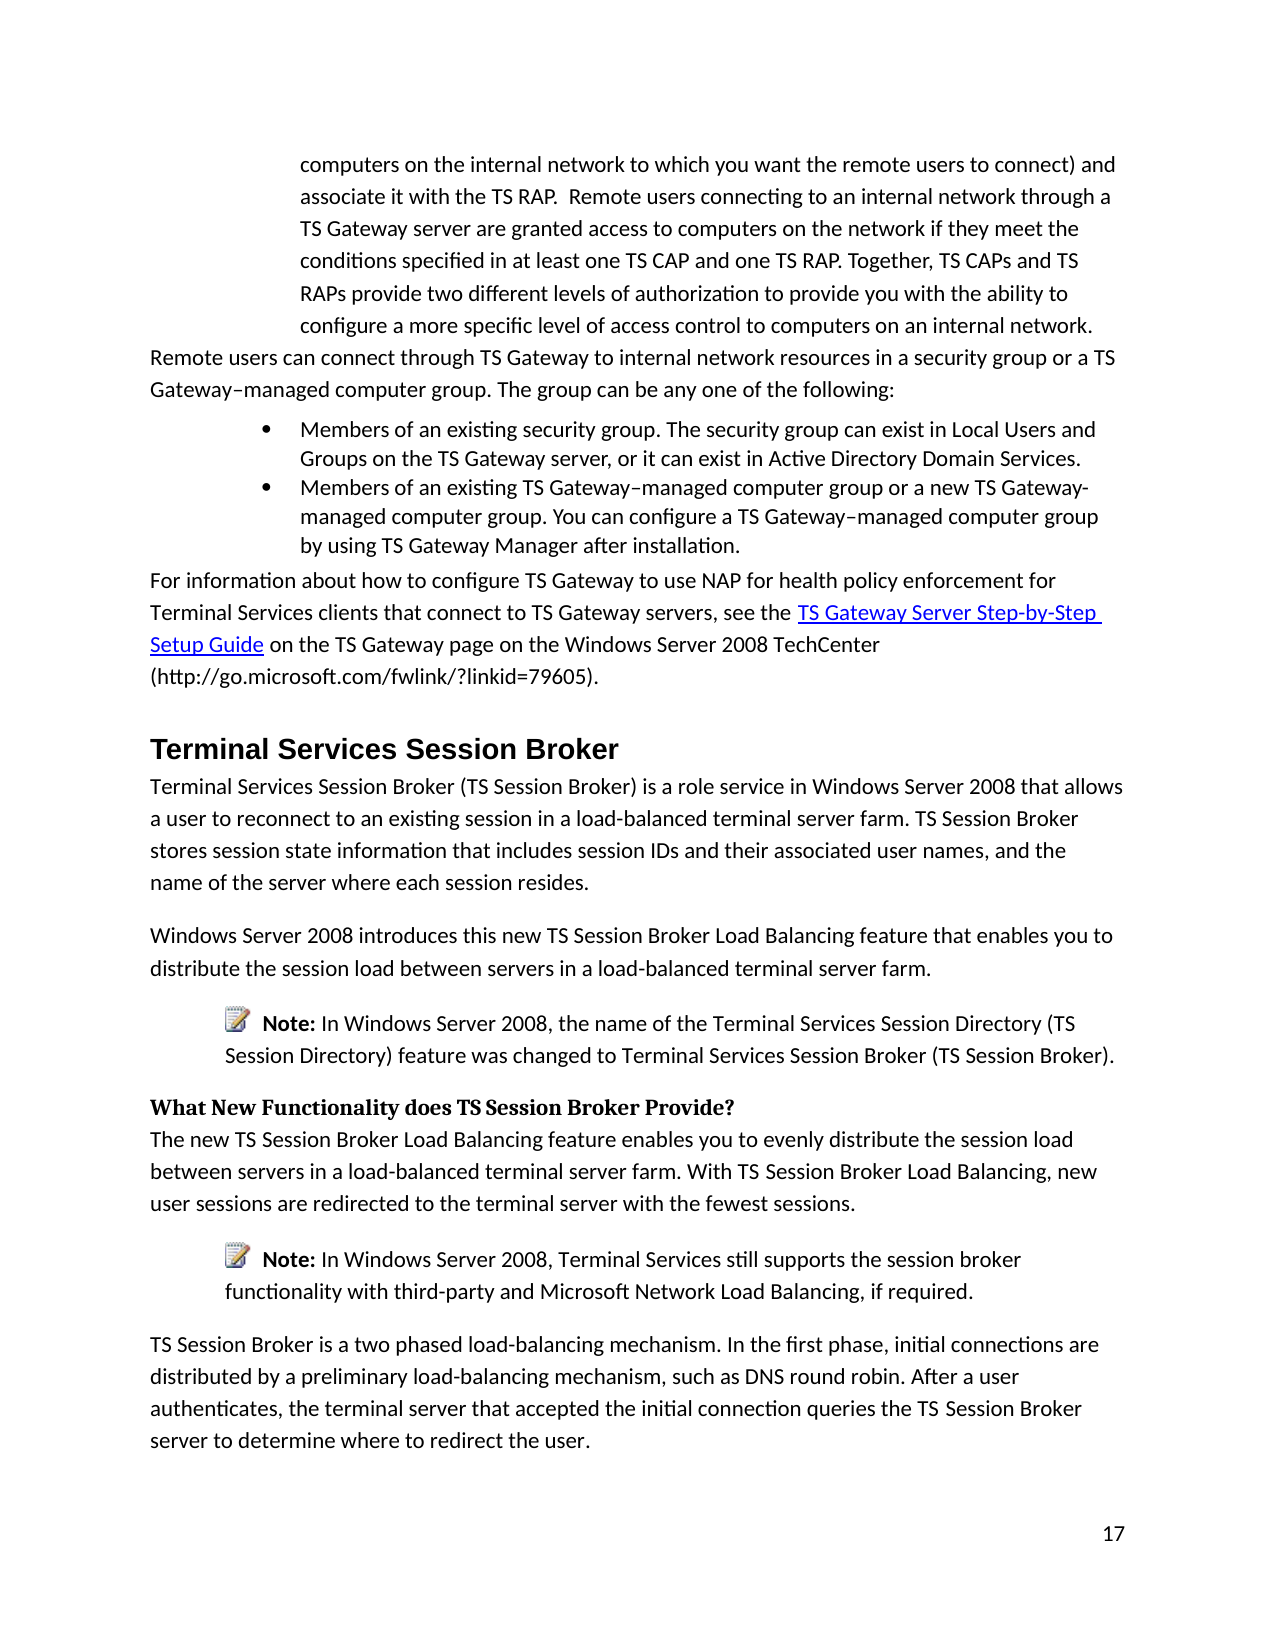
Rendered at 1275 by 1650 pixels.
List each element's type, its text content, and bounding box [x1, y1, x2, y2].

subtitle Terminal Services Session Broker [150, 732, 1125, 766]
subtitle What New Functionality does TS Session Broker Provide? [150, 1094, 1125, 1121]
text Remote users can connect through TS Gateway to internal network resources in a security group or a TS Gateway–managed computer group. The group can be any one of the following: [150, 343, 1125, 403]
text Note: In Windows Server 2008, Terminal Services still supports the session broker functionality with third-party and Microsoft Network Load Balancing, if required. [225, 1242, 1125, 1305]
picture [225, 1242, 263, 1268]
list Members of an existing security group. The security group can exist in Local Users and Groups on the TS Gateway server, or it can exist in Active Directory Domain Services. [262, 414, 1125, 472]
picture [225, 1006, 263, 1032]
text The new TS Session Broker Load Balancing feature enables you to evenly distribute the session load between servers in a load-balanced terminal server farm. With TS Session Broker Load Balancing, new user sessions are redirected to the terminal server with the fewest sessions. [150, 1125, 1125, 1217]
text Windows Server 2008 introduces this new TS Session Broker Load Balancing feature that enables you to distribute the session load between servers in a load-balanced terminal server farm. [150, 921, 1125, 982]
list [262, 150, 1125, 339]
text Note: In Windows Server 2008, the name of the Terminal Services Session Directory (TS Session Directory) feature was changed to Terminal Services Session Broker (TS Session Broker). [225, 1007, 1125, 1069]
list Members of an existing TS Gateway–managed computer group or a new TS Gateway-managed computer group. You can configure a TS Gateway–managed computer group by using TS Gateway Manager after installation. [262, 472, 1125, 559]
text For information about how to configure TS Gateway to use NAP for health policy enforcement for Terminal Services clients that connect to TS Gateway servers, see the TS Gateway Server Step-by-Step Setup Guide on the TS Gateway page on the Windows Server 2008 TechCenter (http://go.microsoft.com/fwlink/?linkid=79605). [150, 566, 1125, 690]
text Terminal Services Session Broker (TS Session Broker) is a role service in Windows Server 2008 that allows a user to reconnect to an existing session in a load-balanced terminal server farm. TS Session Broker stores session state information that includes session IDs and their associated user names, and the name of the server where each session resides. [150, 772, 1125, 896]
text TS Session Broker is a two phased load-balancing mechanism. In the first phase, initial connections are distributed by a preliminary load-balancing mechanism, such as DNS round robin. After a user authenticates, the terminal server that accepted the initial connection queries the TS Session Broker server to determine where to redirect the user. [150, 1330, 1125, 1455]
